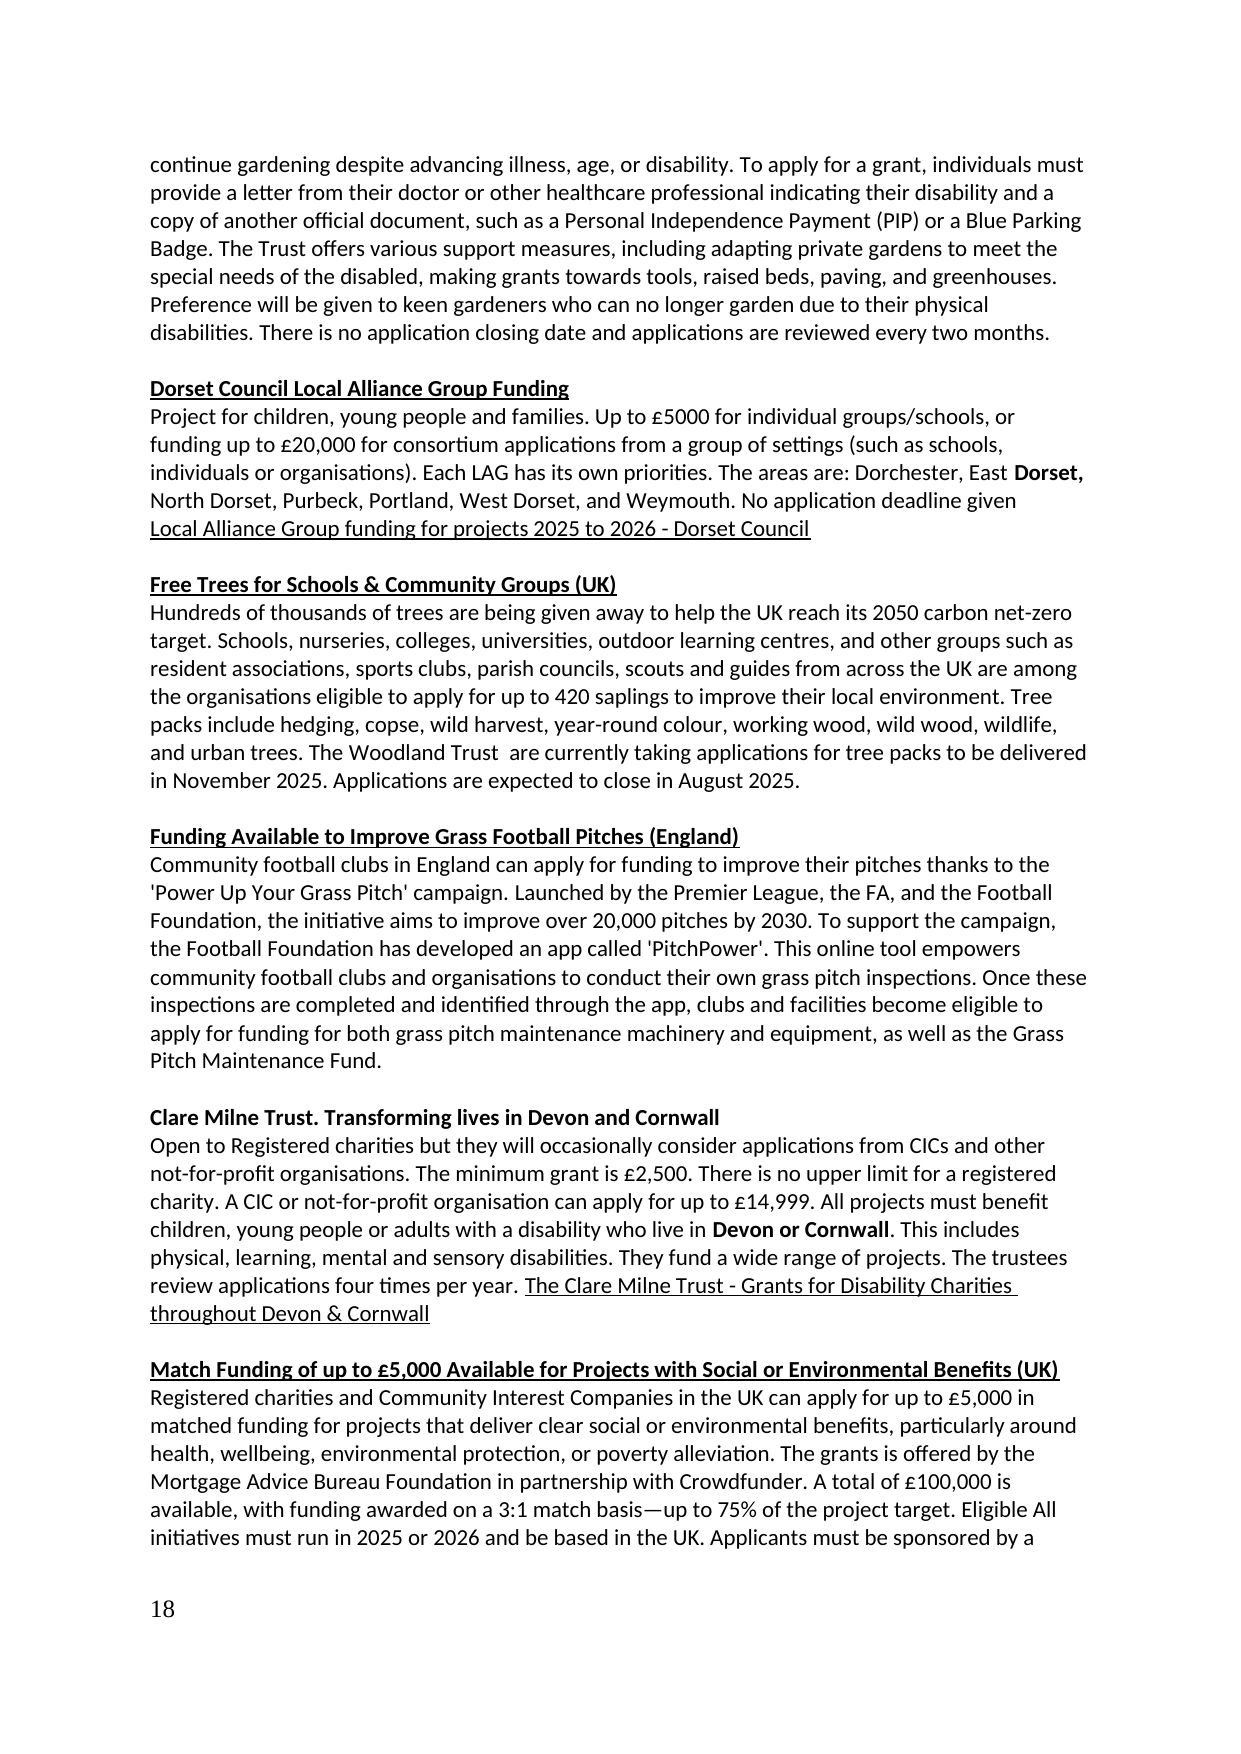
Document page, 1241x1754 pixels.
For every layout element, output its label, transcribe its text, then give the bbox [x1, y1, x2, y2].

text Open to Registered charities but they will occasionally consider applications from CICs and other not-for-profit organisations. The minimum grant is £2,500. There is no upper limit for a registered charity. A CIC or not-for-profit organisation can apply for up to £14,999. All projects must benefit children, young people or adults with a disability who live in Devon or Cornwall. This includes physical, learning, mental and sensory disabilities. They fund a wide range of projects. The trustees review applications four times per year. The Clare Milne Trust - Grants for Disability Charities throughout Devon & Cornwall [150, 1131, 1090, 1327]
text Local Alliance Group funding for projects 2025 to 2026 - Dorset Council [150, 514, 1090, 542]
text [150, 150, 1090, 346]
text Funding Available to Improve Grass Football Pitches (England) Community football clubs in England can apply for funding to improve their pitches thanks to the 'Power Up Your Grass Pitch' campaign. Launched by the Premier League, the FA, and the Football Foundation, the initiative aims to improve over 20,000 pitches by 2030. To support the campaign, the Football Foundation has developed an app called 'PitchPower'. This online tool empowers community football clubs and organisations to conduct their own grass pitch inspections. Once these inspections are completed and identified through the app, clubs and facilities become eligible to apply for funding for both grass pitch maintenance machinery and equipment, as well as the Grass Pitch Maintenance Fund. [150, 822, 1090, 1075]
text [150, 1355, 1090, 1551]
text Free Trees for Schools & Community Groups (UK) Hundreds of thousands of trees are being given away to help the UK reach its 2050 carbon net-zero target. Schools, nurseries, colleges, universities, outdoor learning centres, and other groups such as resident associations, sports clubs, parish councils, scouts and guides from across the UK are among the organisations eligible to apply for up to 420 saplings to improve their local environment. Tree packs include hedging, copse, wild harvest, year-round colour, working wood, wild wood, wildlife, and urban trees. The Woodland Trust are currently taking applications for tree packs to be delivered in November 2025. Applications are expected to close in August 2025. [150, 570, 1090, 794]
text Dorset Council Local Alliance Group Funding [150, 374, 1090, 402]
text Clare Milne Trust. Transforming lives in Devon and Cornwall [150, 1103, 1090, 1131]
text Project for children, young people and families. Up to £5000 for individual groups/schools, or funding up to £20,000 for consortium applications from a group of settings (such as schools, individuals or organisations). Each LAG has its own priorities. The areas are: Dorchester, East Dorset, North Dorset, Purbeck, Portland, West Dorset, and Weymouth. No application deadline given [150, 402, 1090, 514]
